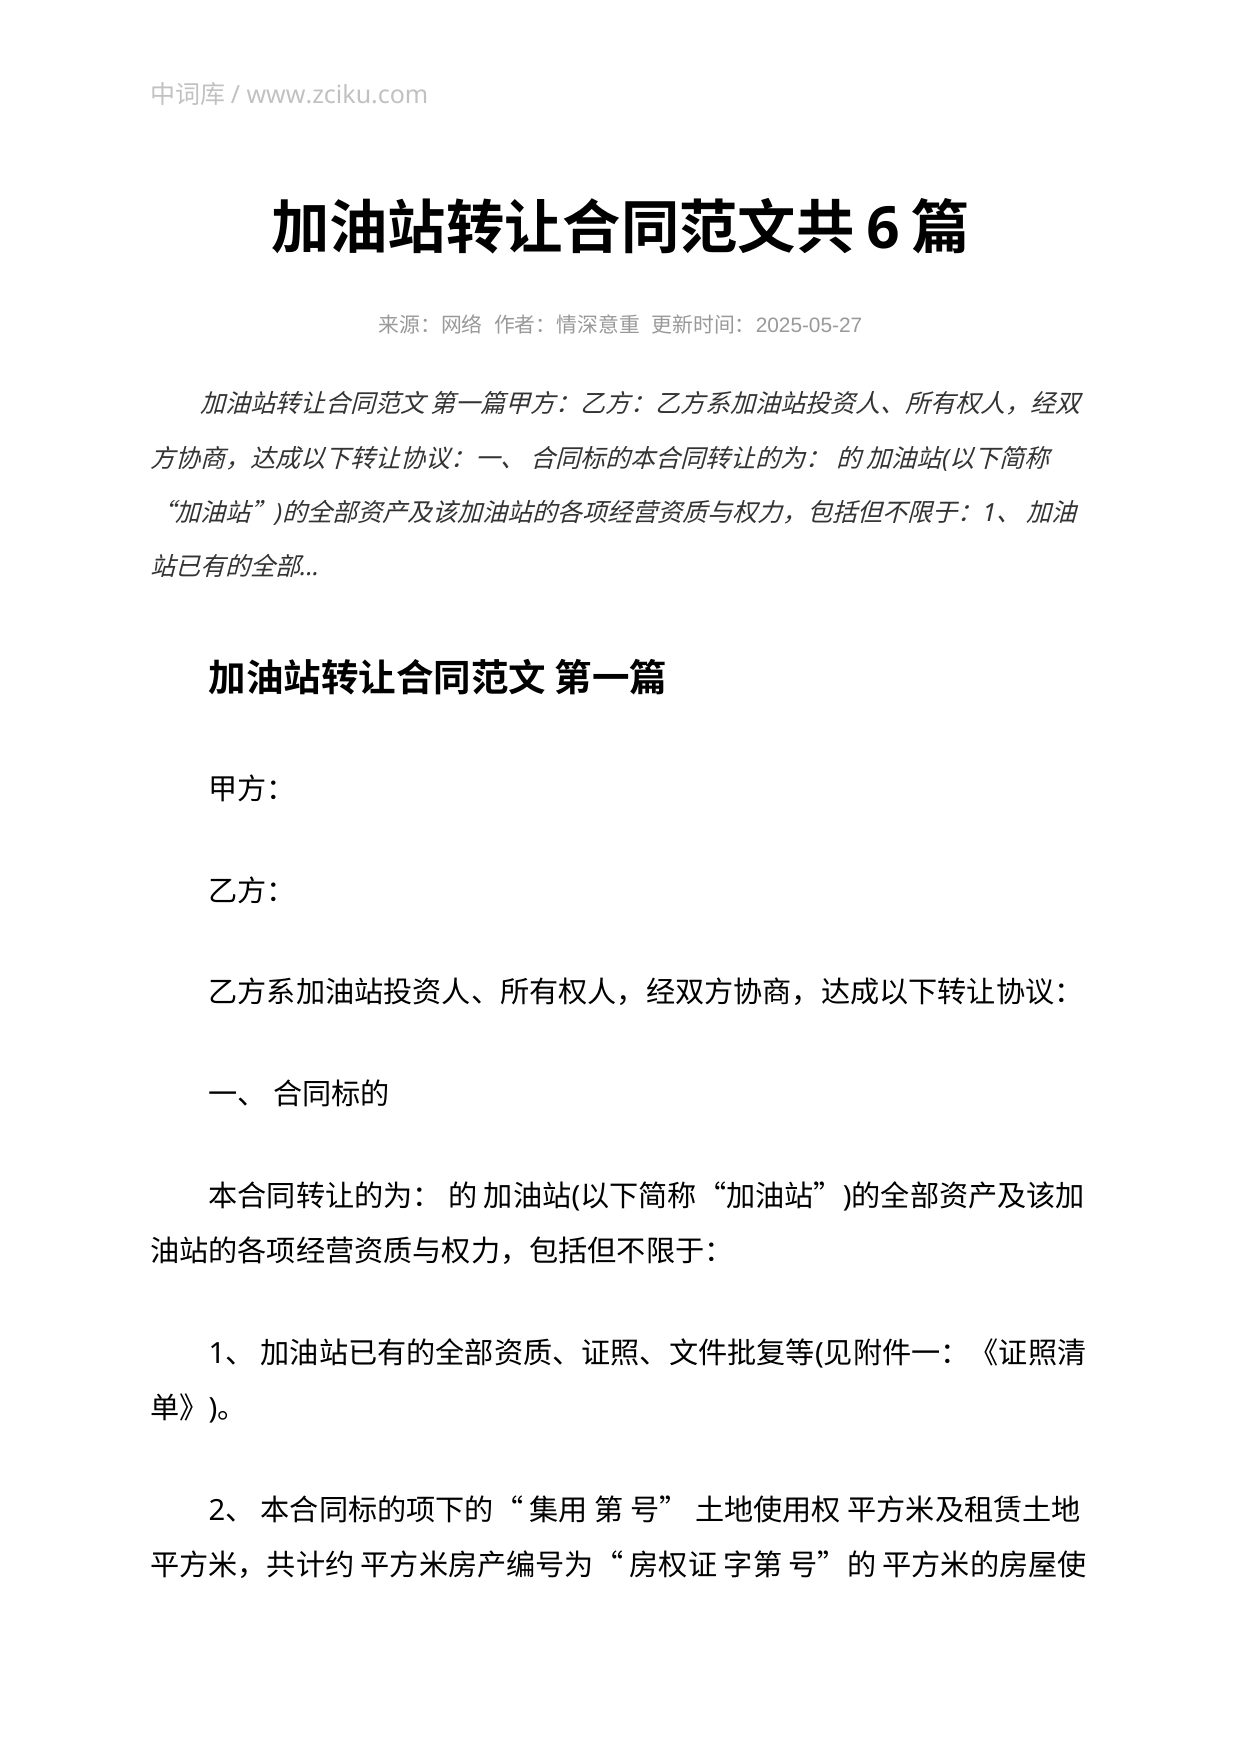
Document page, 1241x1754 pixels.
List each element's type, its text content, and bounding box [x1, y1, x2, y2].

text 本合同转让的为： 的 加油站(以下简称“加油站”)的全部资产及该加油站的各项经营资质与权力，包括但不限于： [150, 1173, 1090, 1270]
text 一、 合同标的 [150, 1071, 1090, 1113]
text 加油站转让合同范文 第一篇甲方：乙方：乙方系加油站投资人、所有权人，经双方协商，达成以下转让协议：一、 合同标的本合同转让的为： 的 加油站(以下简称“加油站”)的全部资产及该加油站的各项经营资质与权力，包括但不限于：1、 加油站已有的全部... [150, 384, 1090, 583]
text 乙方系加油站投资人、所有权人，经双方协商，达成以下转让协议： [150, 969, 1090, 1011]
text 加油站转让合同范文 第一篇 [150, 648, 1090, 702]
text 来源：网络 作者：情深意重 更新时间：2025-05-27 [150, 313, 1090, 337]
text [150, 1486, 1090, 1584]
text 1、 加油站已有的全部资质、证照、文件批复等(见附件一：《证照清单》)。 [150, 1329, 1090, 1427]
text 乙方： [150, 867, 1090, 909]
subtitle 加油站转让合同范文共6篇 [150, 181, 1090, 266]
text 甲方： [150, 766, 1090, 808]
